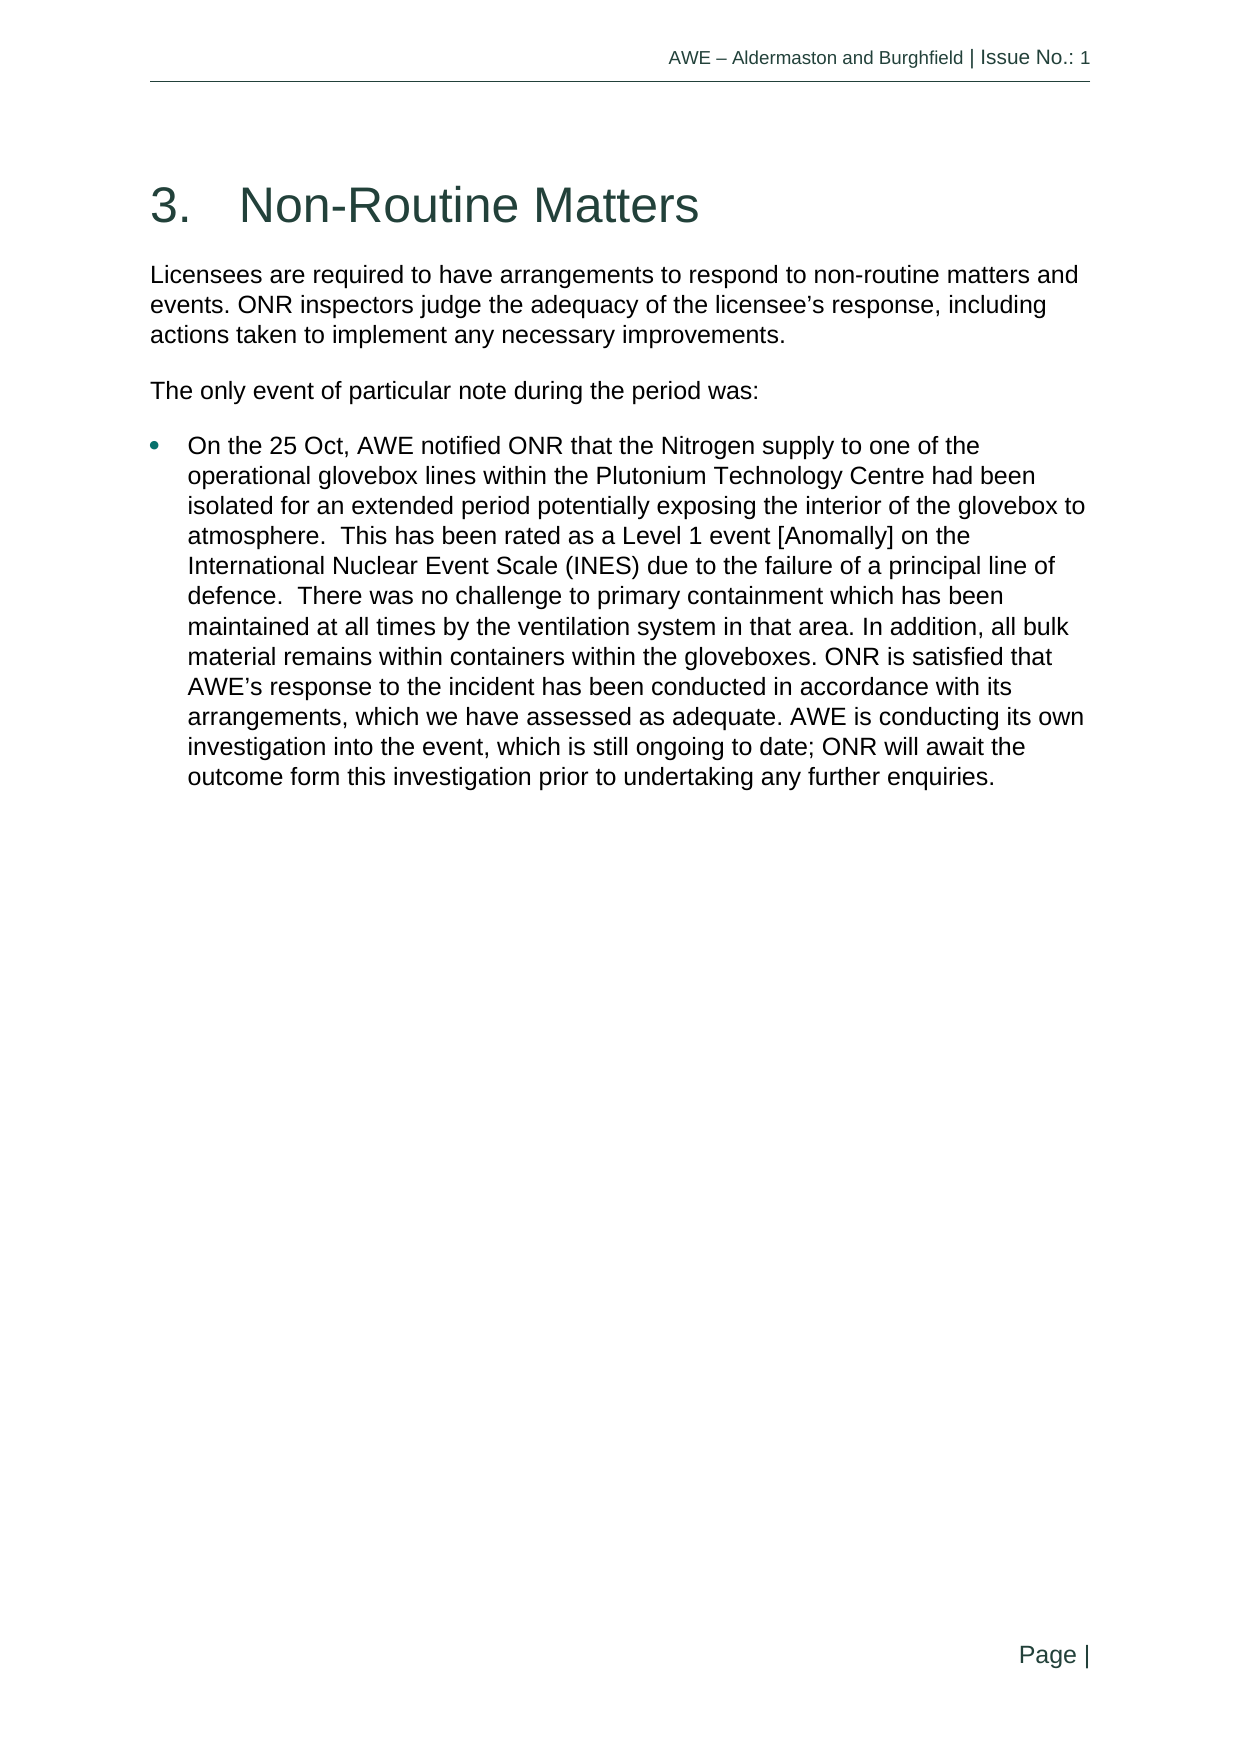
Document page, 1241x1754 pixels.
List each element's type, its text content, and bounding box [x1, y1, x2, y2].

subtitle Non-Routine Matters [150, 175, 1090, 232]
text The only event of particular note during the period was: [150, 376, 1090, 404]
list On the 25 Oct, AWE notified ONR that the Nitrogen supply to one of the operational glovebox lines within the Plutonium Technology Centre had been isolated for an extended period potentially exposing the interior of the glovebox to atmosphere. This has been rated as a Level 1 event [Anomally] on the International Nuclear Event Scale (INES) due to the failure of a principal line of defence. There was no challenge to primary containment which has been maintained at all times by the ventilation system in that area. In addition, all bulk material remains within containers within the gloveboxes. ONR is satisfied that AWE’s response to the incident has been conducted in accordance with its arrangements, which we have assessed as adequate. AWE is conducting its own investigation into the event, which is still ongoing to date; ONR will await the outcome form this investigation prior to undertaking any further enquiries. [150, 431, 1090, 791]
text Licensees are required to have arrangements to respond to non-routine matters and events. ONR inspectors judge the adequacy of the licensee’s response, including actions taken to implement any necessary improvements. [150, 260, 1090, 349]
